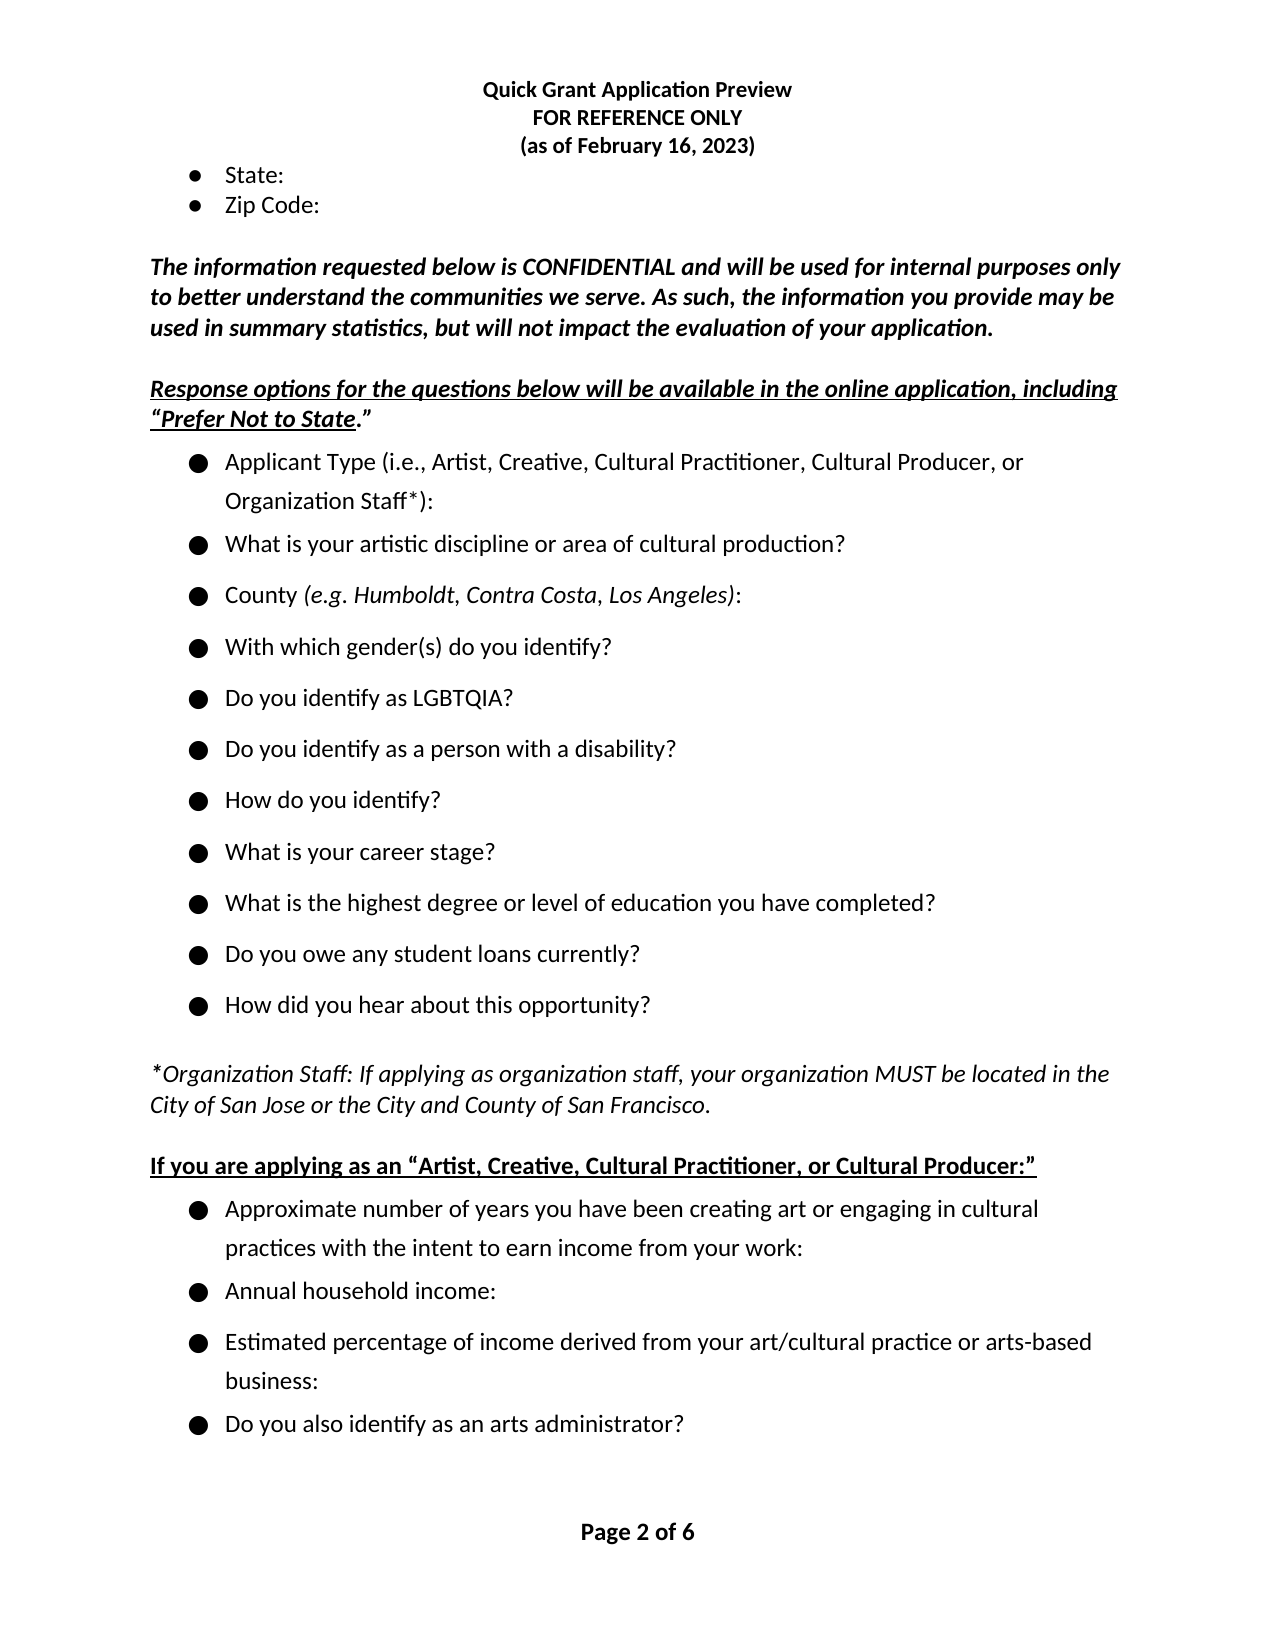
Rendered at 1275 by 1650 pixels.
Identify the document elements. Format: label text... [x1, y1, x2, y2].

text The information requested below is CONFIDENTIAL and will be used for internal purposes only to better understand the communities we serve. As such, the information you provide may be used in summary statistics, but will not impact the evaluation of your application. [150, 251, 1125, 342]
list Do you identify as LGBTQIA? [187, 669, 1125, 721]
list How do you identify? [187, 772, 1125, 823]
list What is your career stage? [187, 823, 1125, 874]
list Applicant Type (i.e., Artist, Creative, Cultural Practitioner, Cultural Producer, or Organization Staff*): [187, 434, 1125, 516]
list Annual household income: [187, 1262, 1125, 1314]
list What is the highest degree or level of education you have completed? [187, 874, 1125, 926]
text *Organization Staff: If applying as organization staff, your organization MUST be located in the City of San Jose or the City and County of San Francisco. [150, 1058, 1125, 1119]
list Zip Code: [187, 189, 1125, 220]
list Estimated percentage of income derived from your art/cultural practice or arts-based business: [187, 1314, 1125, 1395]
list How did you hear about this opportunity? [187, 977, 1125, 1028]
text If you are applying as an “Artist, Creative, Cultural Practitioner, or Cultural Producer:” [150, 1150, 1125, 1181]
list Do you owe any student loans currently? [187, 926, 1125, 977]
list What is your artistic discipline or area of cultural production? [187, 516, 1125, 567]
list With which gender(s) do you identify? [187, 618, 1125, 669]
list Do you also identify as an arts administrator? [187, 1395, 1125, 1447]
list Do you identify as a person with a disability? [187, 721, 1125, 772]
list Approximate number of years you have been creating art or engaging in cultural practices with the intent to earn income from your work: [187, 1181, 1125, 1262]
text Response options for the questions below will be available in the online application, including “Prefer Not to State.” [150, 373, 1125, 434]
list County (e.g. Humboldt, Contra Costa, Los Angeles): [187, 567, 1125, 618]
list State: [187, 159, 1125, 189]
